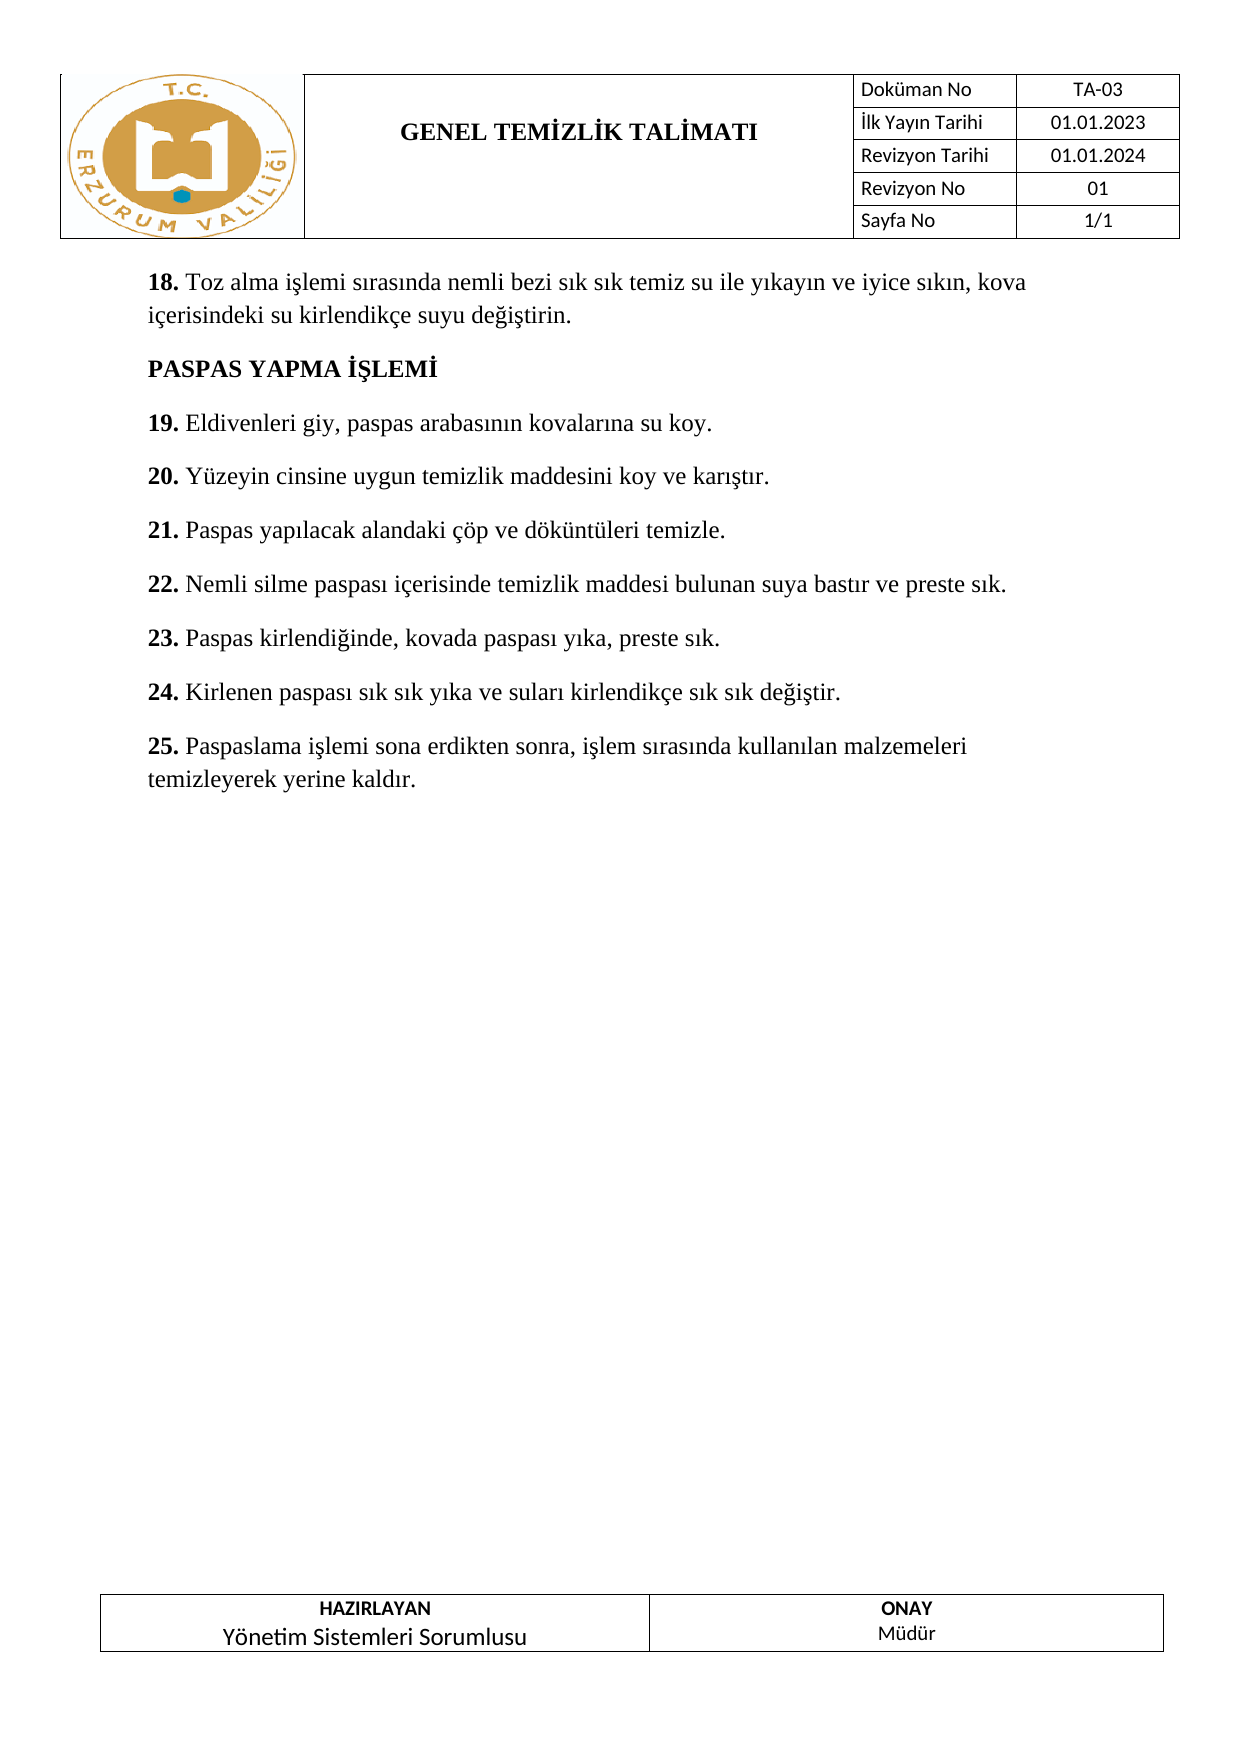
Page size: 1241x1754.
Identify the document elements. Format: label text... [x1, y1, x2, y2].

text 19. Eldivenleri giy, paspas arabasının kovalarına su koy. [148, 408, 1093, 436]
text 21. Paspas yapılacak alandaki çöp ve döküntüleri temizle. [148, 515, 1093, 544]
text 23. Paspas kirlendiğinde, kovada paspası yıka, preste sık. [148, 623, 1093, 652]
text 20. Yüzeyin cinsine uygun temizlik maddesini koy ve karıştır. [148, 461, 1093, 490]
text 25. Paspaslama işlemi sona erdikten sonra, işlem sırasında kullanılan malzemeleri temizleyerek yerine kaldır. [148, 731, 1093, 792]
text 18. Toz alma işlemi sırasında nemli bezi sık sık temiz su ile yıkayın ve iyice sıkın, kova içerisindeki su kirlendikçe suyu değiştirin. [148, 267, 1093, 329]
text PASPAS YAPMA İŞLEMİ [148, 354, 1093, 382]
text 24. Kirlenen paspası sık sık yıka ve suları kirlendikçe sık sık değiştir. [148, 677, 1093, 706]
picture [62, 74, 303, 238]
text 22. Nemli silme paspası içerisinde temizlik maddesi bulunan suya bastır ve preste sık. [148, 569, 1093, 598]
